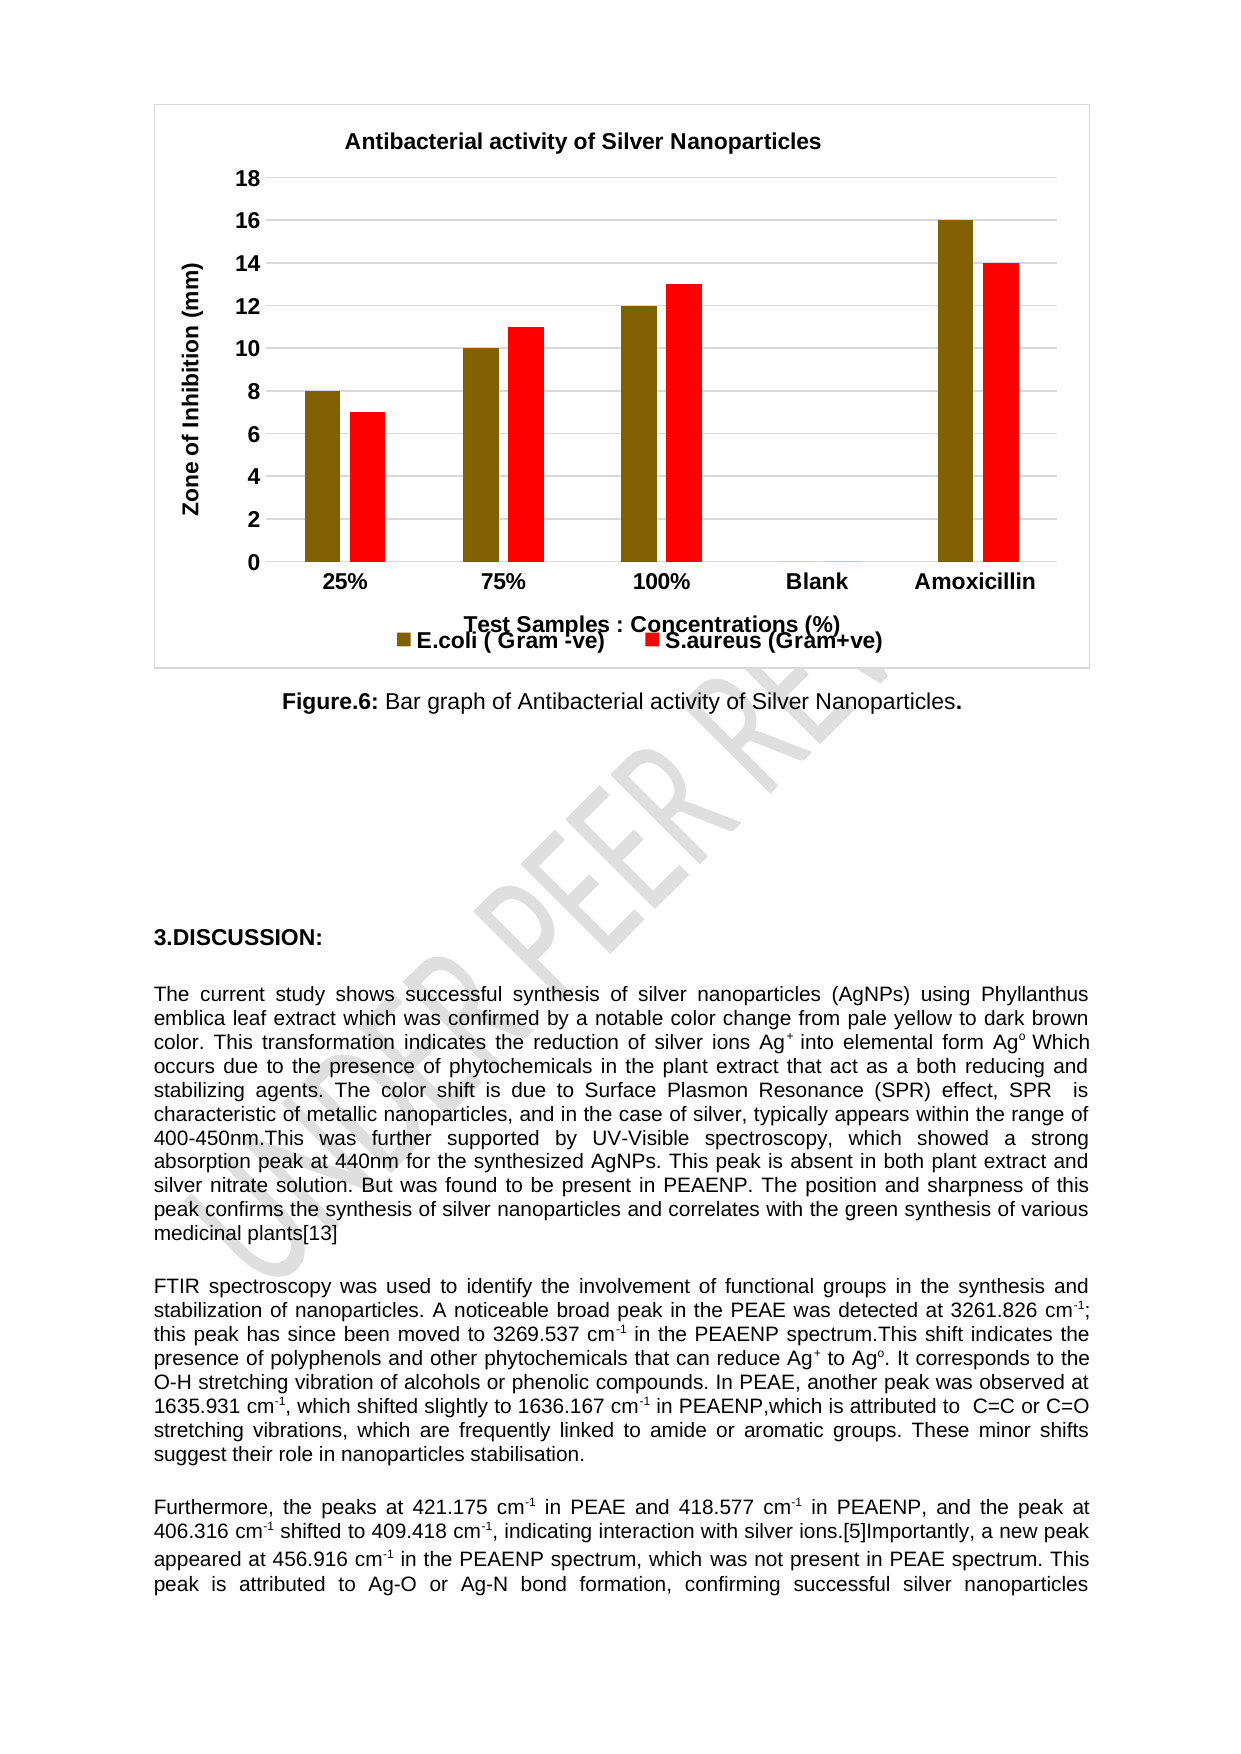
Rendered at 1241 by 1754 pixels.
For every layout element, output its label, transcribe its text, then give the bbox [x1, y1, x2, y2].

text 3.DISCUSSION: [153, 924, 1090, 950]
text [153, 1495, 1090, 1596]
text The current study shows successful synthesis of silver nanoparticles (AgNPs) using Phyllanthus emblica leaf extract which was confirmed by a notable color change from pale yellow to dark brown color. This transformation indicates the reduction of silver ions Ag+ into elemental form Ago Which occurs due to the presence of phytochemicals in the plant extract that act as a both reducing and stabilizing agents. The color shift is due to Surface Plasmon Resonance (SPR) effect, SPR is characteristic of metallic nanoparticles, and in the case of silver, typically appears within the range of 400-450nm.This was further supported by UV-Visible spectroscopy, which showed a strong absorption peak at 440nm for the synthesized AgNPs. This peak is absent in both plant extract and silver nitrate solution. But was found to be present in PEAENP. The position and sharpness of this peak confirms the synthesis of silver nanoparticles and correlates with the green synthesis of various medicinal plants[13] [153, 982, 1090, 1245]
text Figure.6: Bar graph of Antibacterial activity of Silver Nanoparticles. [153, 688, 1090, 714]
text FTIR spectroscopy was used to identify the involvement of functional groups in the synthesis and stabilization of nanoparticles. A noticeable broad peak in the PEAE was detected at 3261.826 cm-1; this peak has since been moved to 3269.537 cm-1 in the PEAENP spectrum.This shift indicates the presence of polyphenols and other phytochemicals that can reduce Ag+ to Ago. It corresponds to the O-H stretching vibration of alcohols or phenolic compounds. In PEAE, another peak was observed at 1635.931 cm-1, which shifted slightly to 1636.167 cm-1 in PEAENP,which is attributed to C=C or C=O stretching vibrations, which are frequently linked to amide or aromatic groups. These minor shifts suggest their role in nanoparticles stabilisation. [153, 1274, 1090, 1466]
